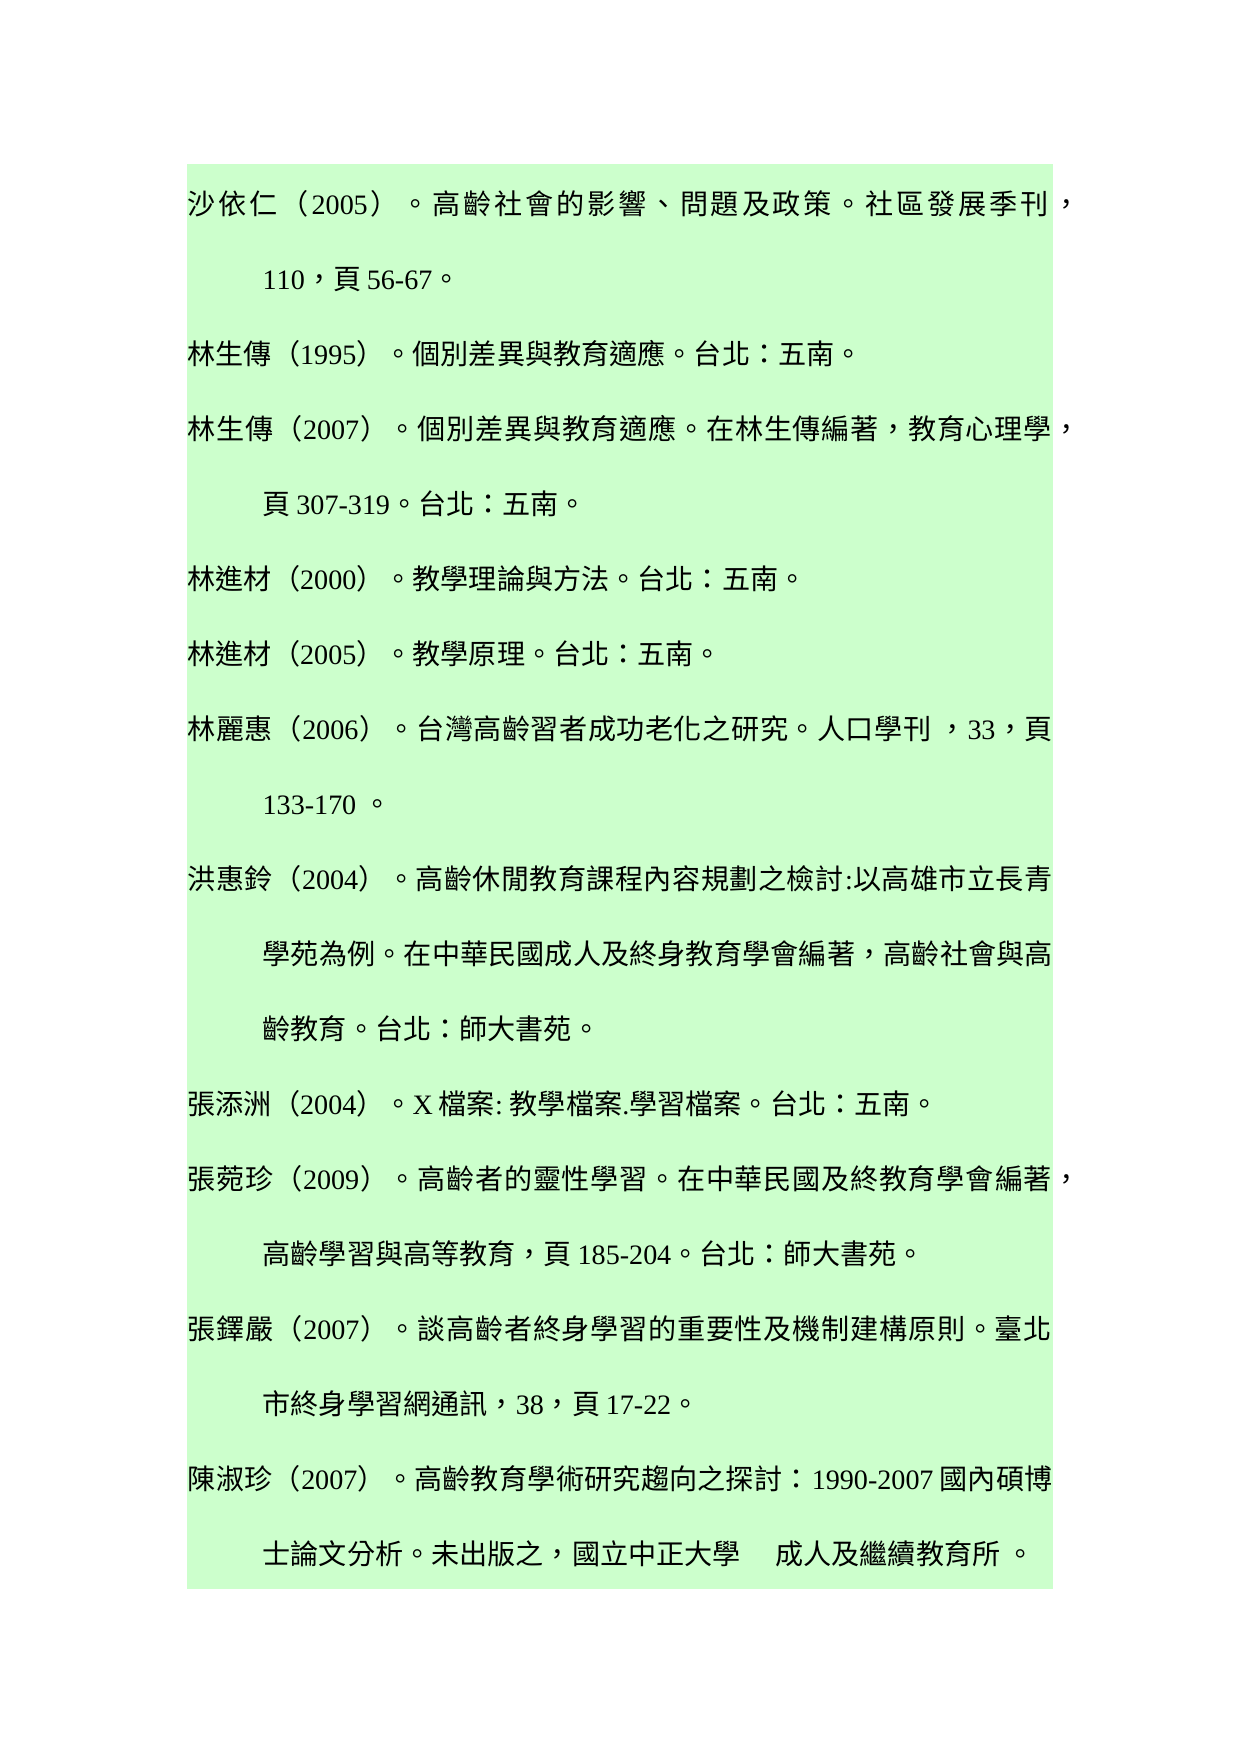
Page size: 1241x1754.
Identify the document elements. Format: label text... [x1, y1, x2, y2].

text 陳淑珍（2007）。高齡教育學術研究趨向之探討：1990-2007國內碩博士論文分析。未出版之，國立中正大學 成人及繼續教育所 。 [187, 1439, 1053, 1589]
text 林進材（2000）。教學理論與方法。台北：五南。 [187, 539, 1053, 614]
text 張添洲（2004）。X檔案: 教學檔案.學習檔案。台北：五南。 [187, 1064, 1053, 1139]
text 張鐸嚴（2007）。談高齡者終身學習的重要性及機制建構原則。臺北市終身學習網通訊，38，頁17-22。 [187, 1289, 1053, 1439]
text 林進材（2005）。教學原理。台北：五南。 [187, 614, 1053, 689]
text 林麗惠（2006）。台灣高齡習者成功老化之研究。人口學刊 ，33，頁133-170 。 [187, 689, 1053, 839]
text 張菀珍（2009）。高齡者的靈性學習。在中華民國及終教育學會編著，高齡學習與高等教育，頁185-204。台北：師大書苑。 [187, 1139, 1053, 1289]
text 沙依仁（2005）。高齡社會的影響、問題及政策。社區發展季刊，110，頁56-67。 [187, 164, 1053, 314]
text 林生傳（1995）。個別差異與教育適應。台北：五南。 [187, 314, 1053, 389]
text 洪惠鈴（2004）。高齡休閒教育課程內容規劃之檢討:以高雄市立長青學苑為例。在中華民國成人及終身教育學會編著，高齡社會與高齡教育。台北：師大書苑。 [187, 839, 1053, 1064]
text 林生傳（2007）。個別差異與教育適應。在林生傳編著，教育心理學，頁307-319。台北：五南。 [187, 389, 1053, 539]
